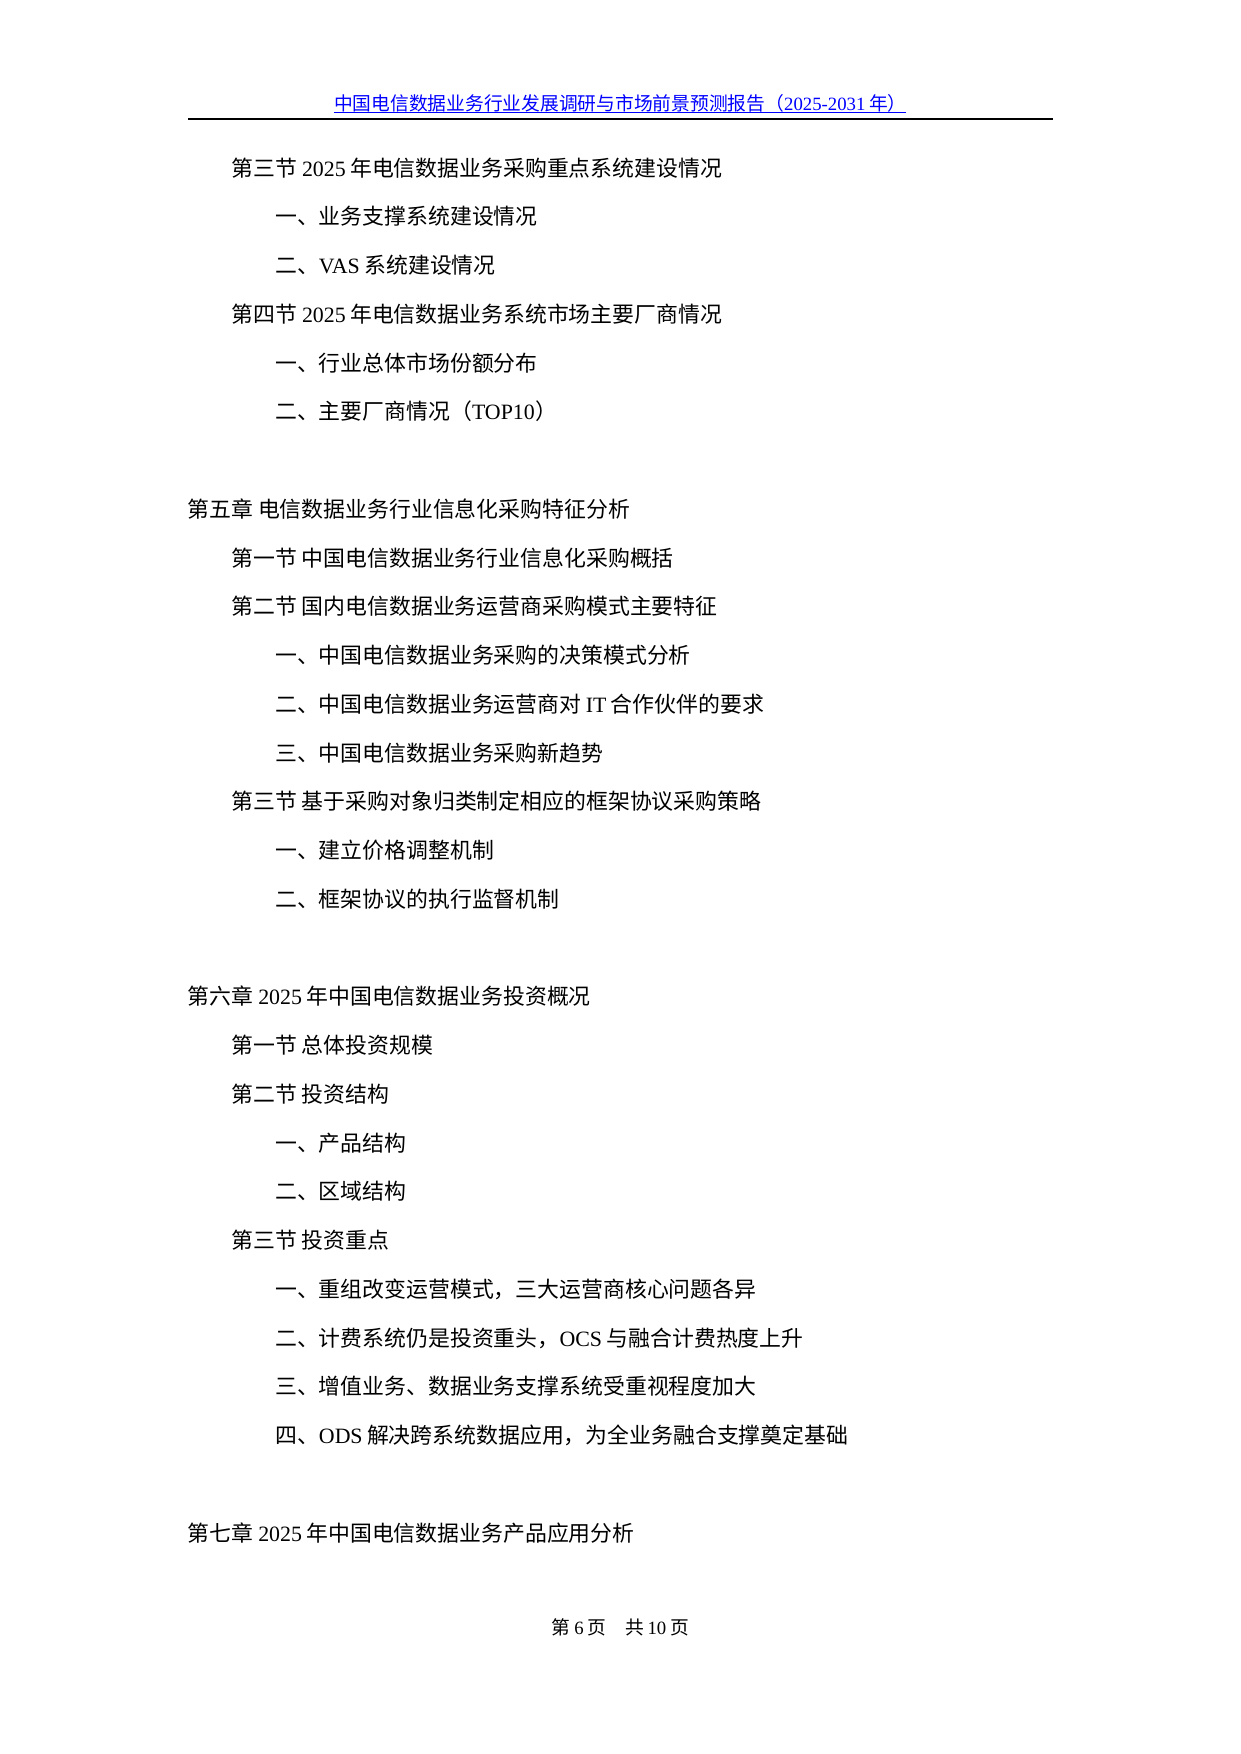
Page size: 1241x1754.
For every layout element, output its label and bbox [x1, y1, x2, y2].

text [187, 150, 1053, 1548]
